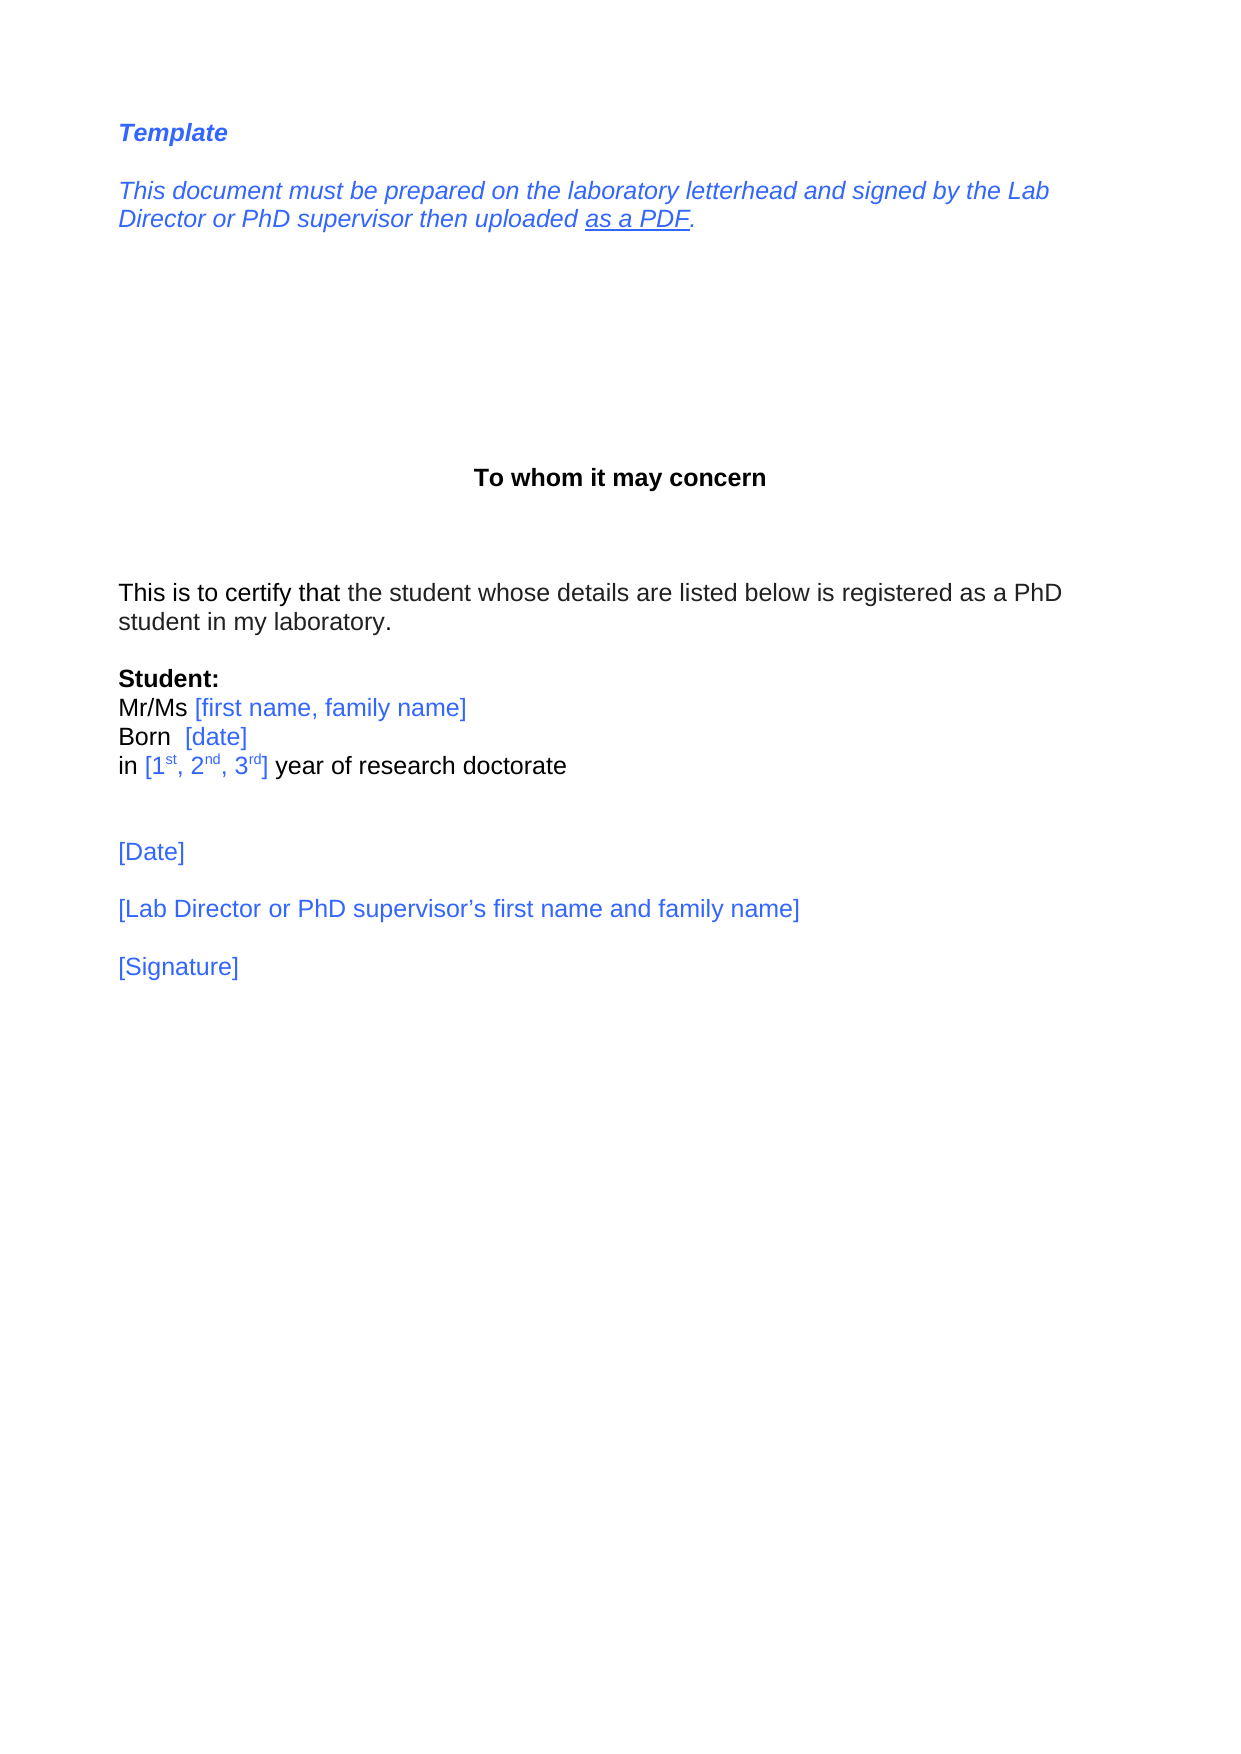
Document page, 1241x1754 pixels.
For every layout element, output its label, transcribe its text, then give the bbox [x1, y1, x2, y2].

text This document must be prepared on the laboratory letterhead and signed by the Lab Director or PhD supervisor then uploaded as a PDF. [118, 147, 1122, 233]
text [Signature] [118, 952, 1122, 981]
text Born [date] [118, 722, 1122, 751]
text Template [118, 118, 1122, 147]
text Mr/Ms [first name, family name] [118, 693, 1122, 722]
text [Lab Director or PhD supervisor’s first name and family name] [118, 894, 1122, 923]
text To whom it may concern [118, 463, 1122, 492]
text in [1st, 2nd, 3rd] year of research doctorate [118, 751, 1122, 779]
text [Date] [118, 837, 1122, 866]
text This is to certify that the student whose details are listed below is registered as a PhD student in my laboratory. [385, 578, 1122, 636]
text Student: [118, 664, 1122, 693]
